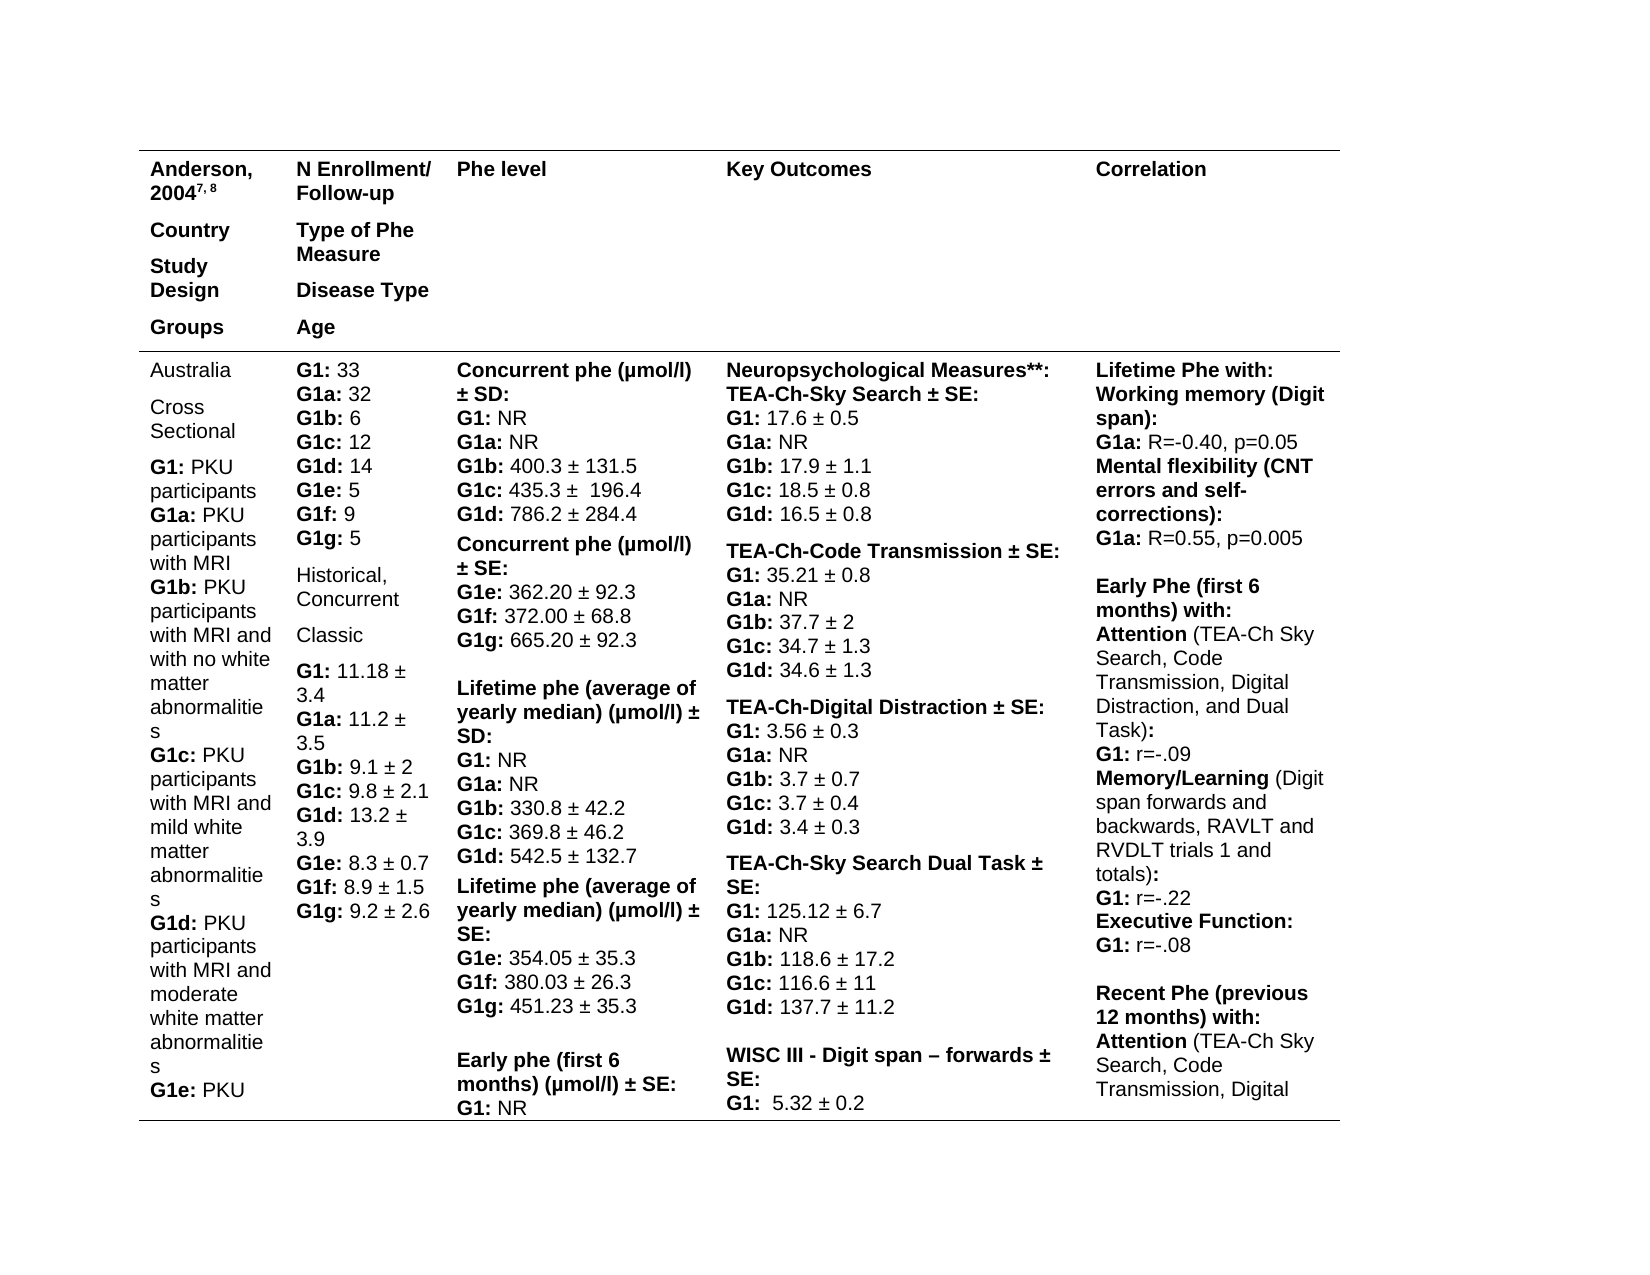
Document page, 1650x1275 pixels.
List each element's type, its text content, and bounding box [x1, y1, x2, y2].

table_header Phe level [445, 151, 715, 351]
table_header Anderson, 20047, 8 Country Study Design Groups [139, 151, 285, 351]
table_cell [1084, 352, 1340, 1120]
table_header Key Outcomes [715, 151, 1084, 351]
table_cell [445, 352, 715, 1120]
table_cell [715, 352, 1084, 1120]
table_header N Enrollment/ Follow-up Type of Phe Measure Disease Type Age [285, 151, 445, 351]
table_header Correlation [1084, 151, 1340, 351]
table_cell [139, 352, 285, 1120]
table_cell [285, 352, 445, 1120]
